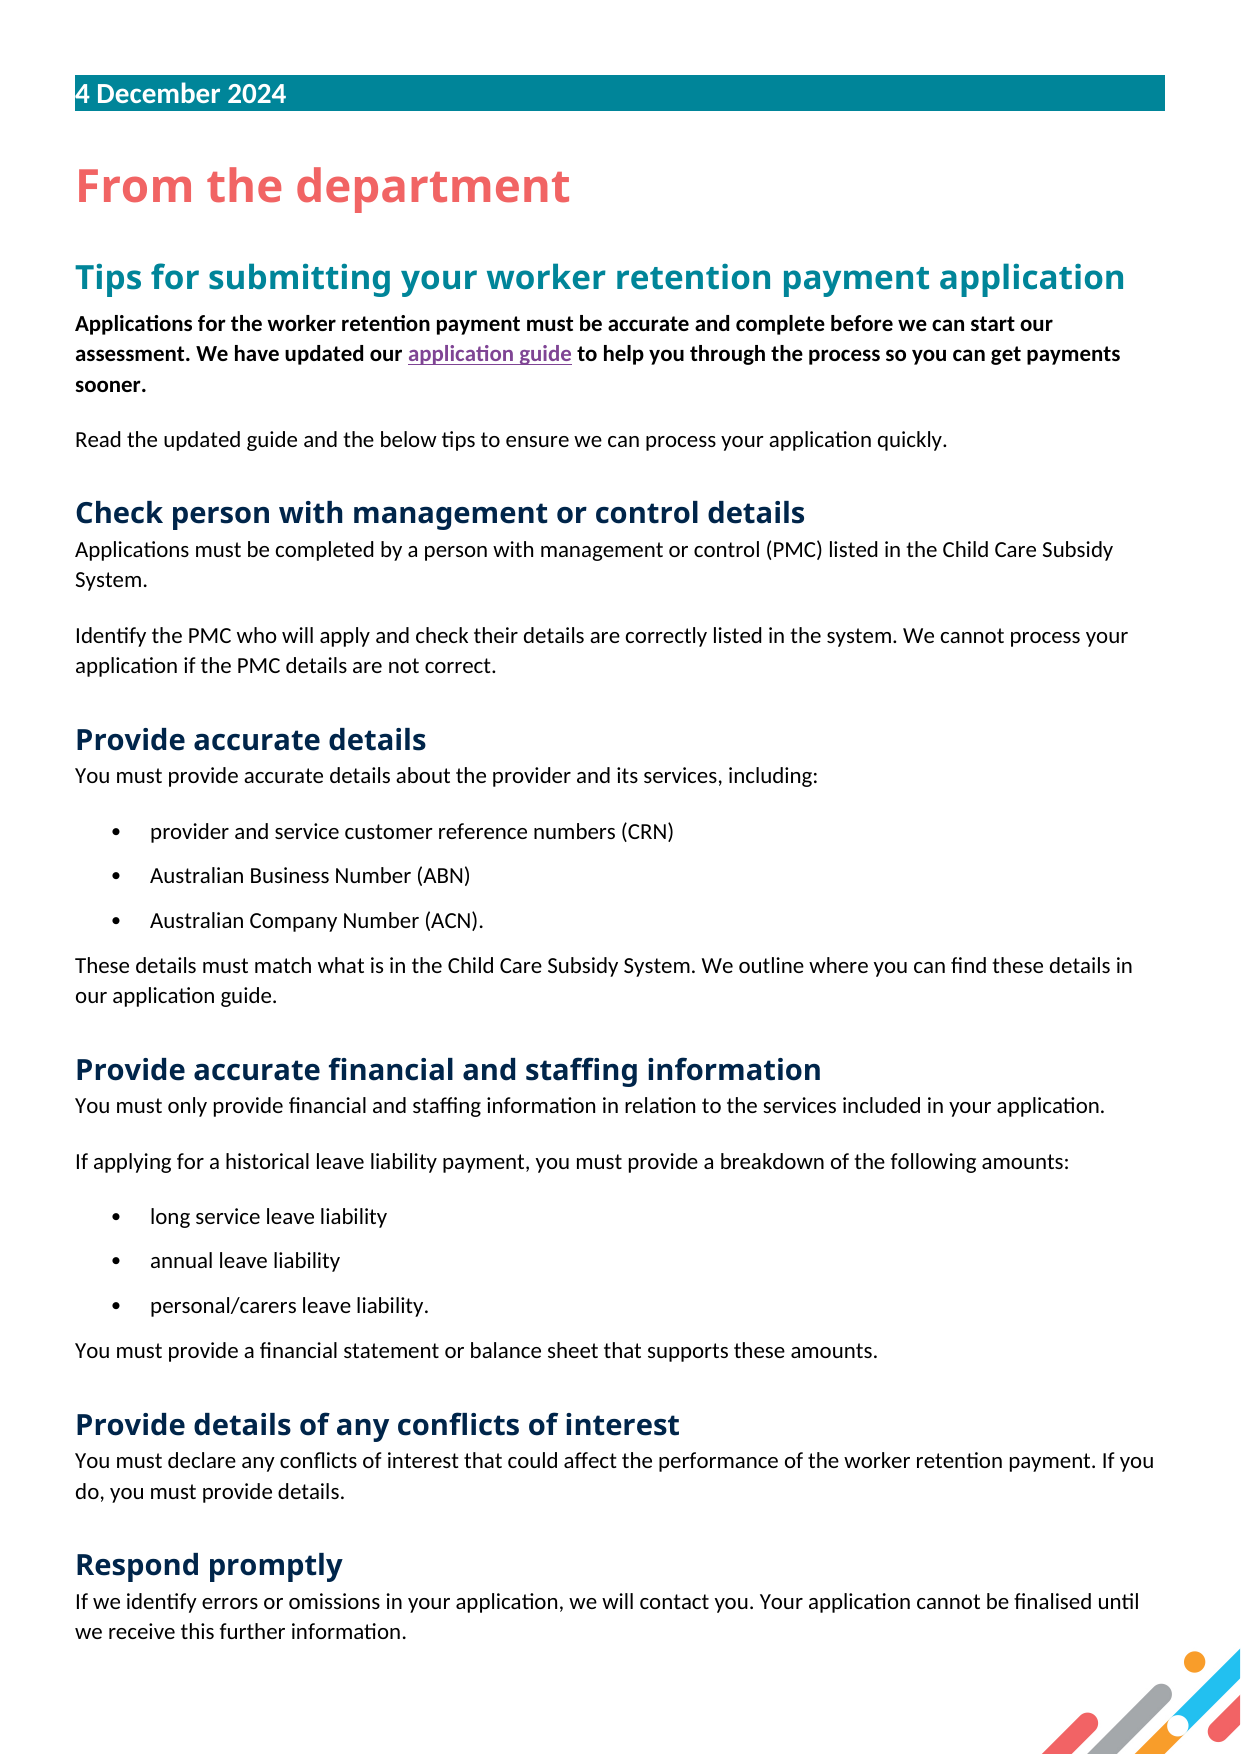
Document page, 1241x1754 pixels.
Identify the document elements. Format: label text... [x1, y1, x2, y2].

list long service leave liability [112, 1202, 1165, 1230]
list personal/carers leave liability. [112, 1291, 1165, 1319]
text Applications for the worker retention payment must be accurate and complete before we can start our assessment. We have updated our application guide to help you through the process so you can get payments sooner. [75, 309, 1165, 398]
text You must provide a financial statement or balance sheet that supports these amounts. [75, 1336, 1165, 1364]
text You must declare any conflicts of interest that could affect the performance of the worker retention payment. If you do, you must provide details. [75, 1447, 1165, 1505]
text You must provide accurate details about the provider and its services, including: [75, 762, 1165, 789]
text Identify the PMC who will apply and check their details are correctly listed in the system. We cannot process your application if the PMC details are not correct. [75, 621, 1165, 679]
text If we identify errors or omissions in your application, we will contact you. Your application cannot be finalised until we receive this further information. [75, 1587, 1165, 1646]
text Applications must be completed by a person with management or control (PMC) listed in the Child Care Subsidy System. [75, 535, 1165, 594]
subtitle Provide accurate details [75, 719, 1165, 758]
list Australian Company Number (ACN). [112, 906, 1165, 934]
text Read the updated guide and the below tips to ensure we can process your application quickly. [75, 425, 1165, 453]
picture [1041, 1647, 1241, 1754]
subtitle Tips for submitting your worker retention payment application [75, 254, 1165, 299]
text These details must match what is in the Child Care Subsidy System. We outline where you can find these details in our application guide. [75, 951, 1165, 1009]
subtitle Check person with management or control details [75, 493, 1165, 532]
text You must only provide financial and staffing information in relation to the services included in your application. [75, 1092, 1165, 1119]
list Australian Business Number (ABN) [112, 861, 1165, 889]
subtitle Provide details of any conflicts of interest [75, 1404, 1165, 1443]
text If applying for a historical leave liability payment, you must provide a breakdown of the following amounts: [75, 1147, 1165, 1175]
list annual leave liability [112, 1247, 1165, 1275]
subtitle From the department [75, 153, 1165, 216]
text 4 December 2024 [75, 75, 1165, 111]
subtitle Respond promptly [75, 1544, 1165, 1584]
list provider and service customer reference numbers (CRN) [112, 817, 1165, 845]
subtitle Provide accurate financial and staffing information [75, 1049, 1165, 1088]
